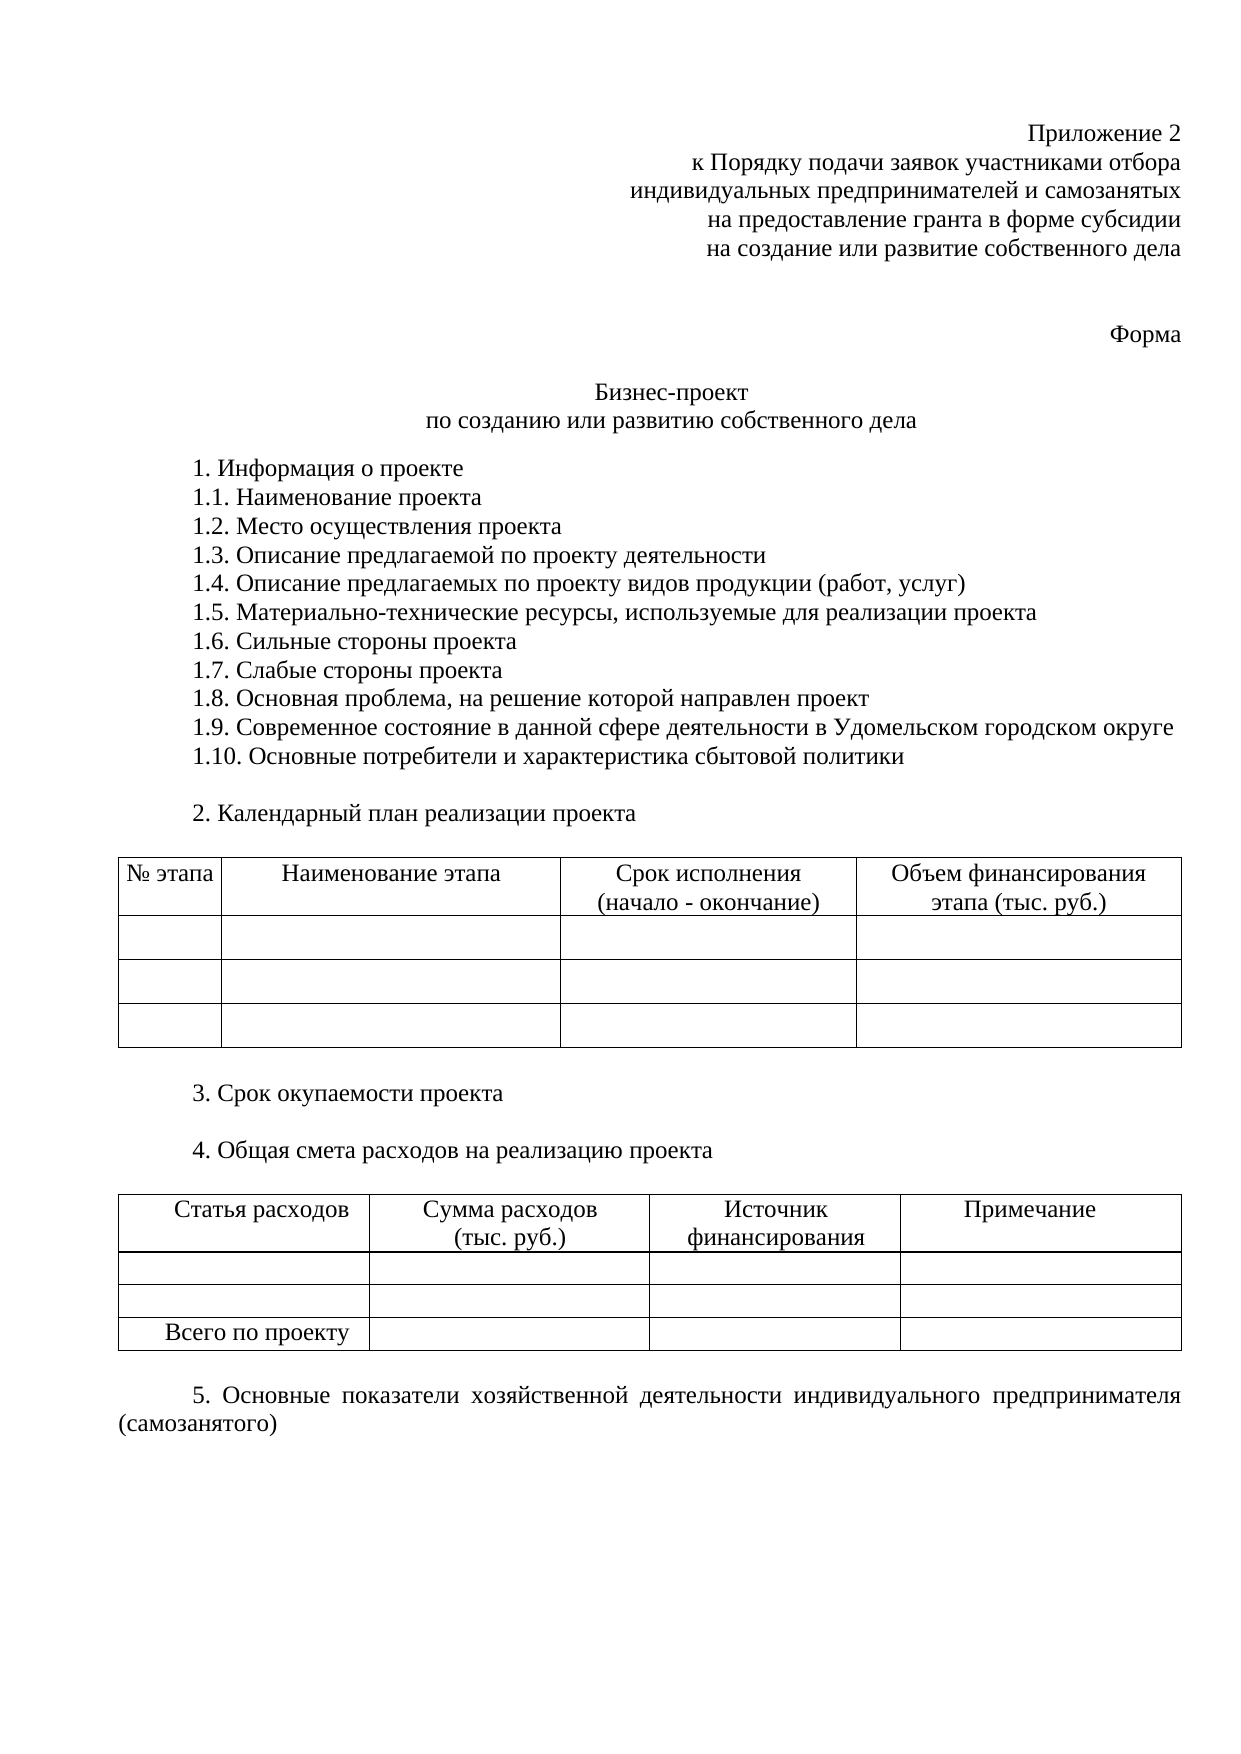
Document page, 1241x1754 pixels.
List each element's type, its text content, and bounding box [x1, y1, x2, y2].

text 1.9. Современное состояние в данной сфере деятельности в Удомельском городском округе [118, 712, 1181, 741]
text Приложение 2 [118, 118, 1181, 147]
text 1.6. Сильные стороны проекта [118, 626, 1181, 655]
table_cell [561, 1004, 856, 1047]
table_cell [857, 1004, 1181, 1047]
table_cell [119, 916, 221, 959]
table_cell [857, 960, 1181, 1003]
table_cell [561, 916, 856, 959]
table_cell [370, 1285, 649, 1317]
list 5. Основные показатели хозяйственной деятельности индивидуального предпринимателя (самозанятого) [118, 1380, 1181, 1437]
text индивидуальных предпринимателей и самозанятых [118, 176, 1181, 204]
table_cell [901, 1285, 1181, 1317]
table_header Статья расходов [119, 1195, 369, 1251]
text Бизнес-проект [298, 377, 1044, 406]
table_cell [119, 1004, 221, 1047]
text 1.3. Описание предлагаемой по проекту деятельности [118, 540, 1181, 568]
table_cell [650, 1253, 900, 1284]
table_cell [370, 1318, 649, 1349]
table_cell Всего по проекту [119, 1318, 369, 1349]
table_header Источник финансирования [650, 1195, 900, 1251]
list 1. Информация о проекте [118, 453, 1181, 482]
text 1.4. Описание предлагаемых по проекту видов продукции (работ, услуг) [118, 568, 1181, 597]
table_cell [370, 1253, 649, 1284]
list 4. Общая смета расходов на реализацию проекта [118, 1136, 1181, 1164]
table_cell [222, 916, 560, 959]
table_cell [561, 960, 856, 1003]
text 1.8. Основная проблема, на решение которой направлен проект [118, 683, 1181, 712]
table_cell [222, 1004, 560, 1047]
text 1.2. Место осуществления проекта [118, 511, 1181, 540]
list 1.1. Наименование проекта [118, 482, 1181, 511]
text к Порядку подачи заявок участниками отбора [118, 147, 1181, 176]
text на предоставление гранта в форме субсидии [118, 204, 1181, 233]
table_cell [119, 1285, 369, 1317]
text 1.5. Материально-технические ресурсы, используемые для реализации проекта [118, 597, 1181, 626]
table_cell [119, 960, 221, 1003]
table_cell [650, 1285, 900, 1317]
table_cell [857, 916, 1181, 959]
table_header Примечание [901, 1195, 1181, 1251]
table_header Объем финансирования этапа (тыс. руб.) [857, 858, 1181, 915]
table_header Наименование этапа [222, 858, 560, 915]
table_header Сумма расходов (тыс. руб.) [370, 1195, 649, 1251]
text по созданию или развитию собственного дела [298, 406, 1044, 434]
table_cell [901, 1253, 1181, 1284]
table_header № этапа [119, 858, 221, 915]
text 2. Календарный план реализации проекта [118, 798, 1181, 827]
table_cell [222, 960, 560, 1003]
text на создание или развитие собственного дела [118, 233, 1181, 262]
text 1.10. Основные потребители и характеристика сбытовой политики [118, 741, 1181, 770]
text Форма [118, 319, 1181, 348]
table_cell [650, 1318, 900, 1349]
table_cell [901, 1318, 1181, 1349]
table_header Срок исполнения (начало - окончание) [561, 858, 856, 915]
table_cell [119, 1253, 369, 1284]
text 1.7. Слабые стороны проекта [118, 655, 1181, 683]
text 3. Срок окупаемости проекта [118, 1078, 1181, 1107]
